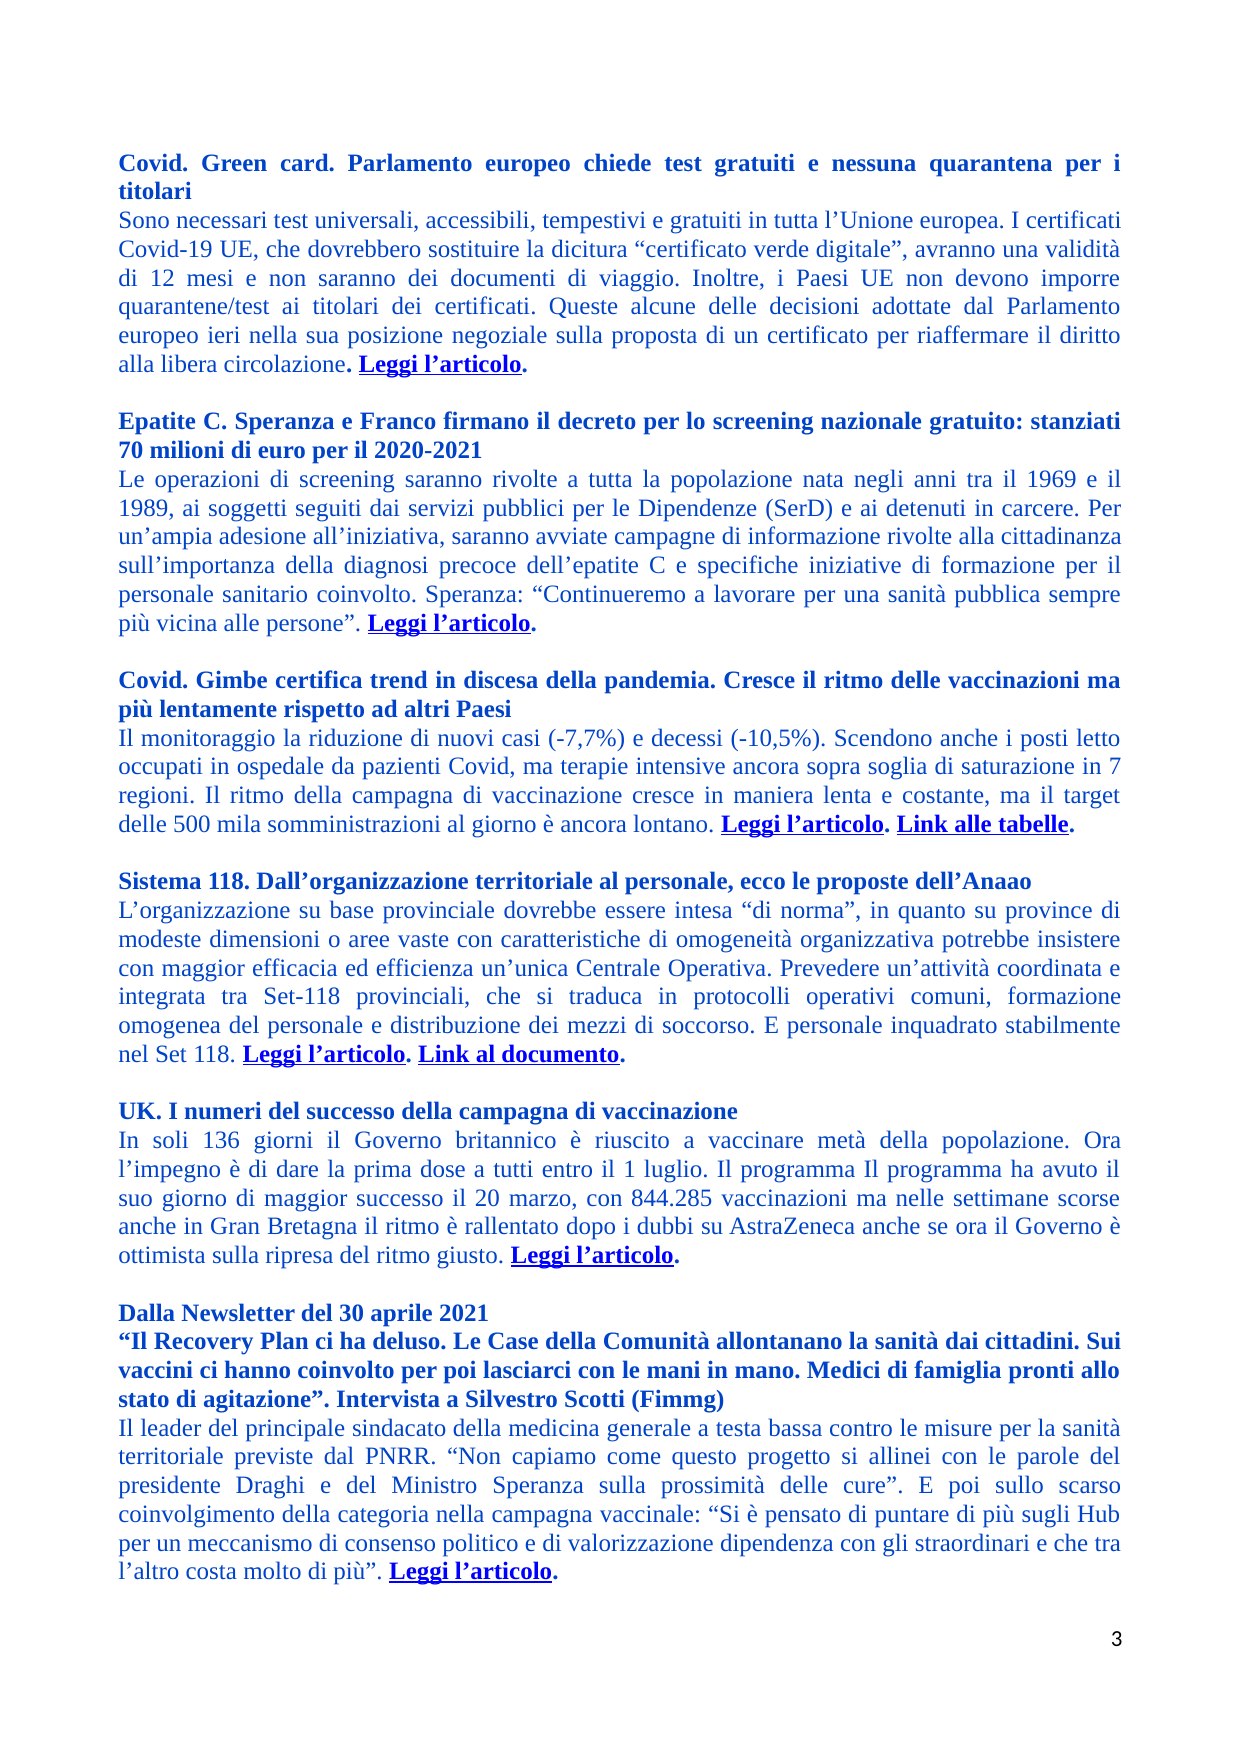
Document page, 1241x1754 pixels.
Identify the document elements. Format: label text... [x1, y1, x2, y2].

text Le operazioni di screening saranno rivolte a tutta la popolazione nata negli anni tra il 1969 e il 1989, ai soggetti seguiti dai servizi pubblici per le Dipendenze (SerD) e ai detenuti in carcere. Per un’ampia adesione all’iniziativa, saranno avviate campagne di informazione rivolte alla cittadinanza sull’importanza della diagnosi precoce dell’epatite C e specifiche iniziative di formazione per il personale sanitario coinvolto. Speranza: “Continueremo a lavorare per una sanità pubblica sempre più vicina alle persone”. Leggi l’articolo. [118, 464, 1122, 636]
text L’organizzazione su base provinciale dovrebbe essere intesa “di norma”, in quanto su province di modeste dimensioni o aree vaste con caratteristiche di omogeneità organizzativa potrebbe insistere con maggior efficacia ed efficienza un’unica Centrale Operativa. Prevedere un’attività coordinata e integrata tra Set-118 provinciali, che si traduca in protocolli operativi comuni, formazione omogenea del personale e distribuzione dei mezzi di soccorso. E personale inquadrato stabilmente nel Set 118. Leggi l’articolo. Link al documento. [118, 895, 1122, 1068]
text Sono necessari test universali, accessibili, tempestivi e gratuiti in tutta l’Unione europea. I certificati Covid-19 UE, che dovrebbero sostituire la dicitura “certificato verde digitale”, avranno una validità di 12 mesi e non saranno dei documenti di viaggio. Inoltre, i Paesi UE non devono imporre quarantene/test ai titolari dei certificati. Queste alcune delle decisioni adottate dal Parlamento europeo ieri nella sua posizione negoziale sulla proposta di un certificato per riaffermare il diritto alla libera circolazione. Leggi l’articolo. [118, 205, 1122, 378]
text Covid. Gimbe certifica trend in discesa della pandemia. Cresce il ritmo delle vaccinazioni ma più lentamente rispetto ad altri Paesi [118, 665, 1122, 723]
text Dalla Newsletter del 30 aprile 2021 [118, 1298, 1122, 1326]
text Il monitoraggio la riduzione di nuovi casi (-7,7%) e decessi (-10,5%). Scendono anche i posti letto occupati in ospedale da pazienti Covid, ma terapie intensive ancora sopra soglia di saturazione in 7 regioni. Il ritmo della campagna di vaccinazione cresce in maniera lenta e costante, ma il target delle 500 mila somministrazioni al giorno è ancora lontano. Leggi l’articolo. Link alle tabelle. [118, 723, 1122, 838]
text “Il Recovery Plan ci ha deluso. Le Case della Comunità allontanano la sanità dai cittadini. Sui vaccini ci hanno coinvolto per poi lasciarci con le mani in mano. Medici di famiglia pronti allo stato di agitazione”. Intervista a Silvestro Scotti (Fimmg) [118, 1326, 1122, 1413]
text UK. I numeri del successo della campagna di vaccinazione [118, 1096, 1122, 1125]
text Covid. Green card. Parlamento europeo chiede test gratuiti e nessuna quarantena per i titolari [118, 148, 1122, 205]
text In soli 136 giorni il Governo britannico è riuscito a vaccinare metà della popolazione. Ora l’impegno è di dare la prima dose a tutti entro il 1 luglio. Il programma Il programma ha avuto il suo giorno di maggior successo il 20 marzo, con 844.285 vaccinazioni ma nelle settimane scorse anche in Gran Bretagna il ritmo è rallentato dopo i dubbi su AstraZeneca anche se ora il Governo è ottimista sulla ripresa del ritmo giusto. Leggi l’articolo. [118, 1125, 1122, 1269]
text Epatite C. Speranza e Franco firmano il decreto per lo screening nazionale gratuito: stanziati 70 milioni di euro per il 2020-2021 [118, 406, 1122, 464]
text Il leader del principale sindacato della medicina generale a testa bassa contro le misure per la sanità territoriale previste dal PNRR. “Non capiamo come questo progetto si allinei con le parole del presidente Draghi e del Ministro Speranza sulla prossimità delle cure”. E poi sullo scarso coinvolgimento della categoria nella campagna vaccinale: “Si è pensato di puntare di più sugli Hub per un meccanismo di consenso politico e di valorizzazione dipendenza con gli straordinari e che tra l’altro costa molto di più”. Leggi l’articolo. [118, 1413, 1122, 1585]
text Sistema 118. Dall’organizzazione territoriale al personale, ecco le proposte dell’Anaao [118, 866, 1122, 895]
